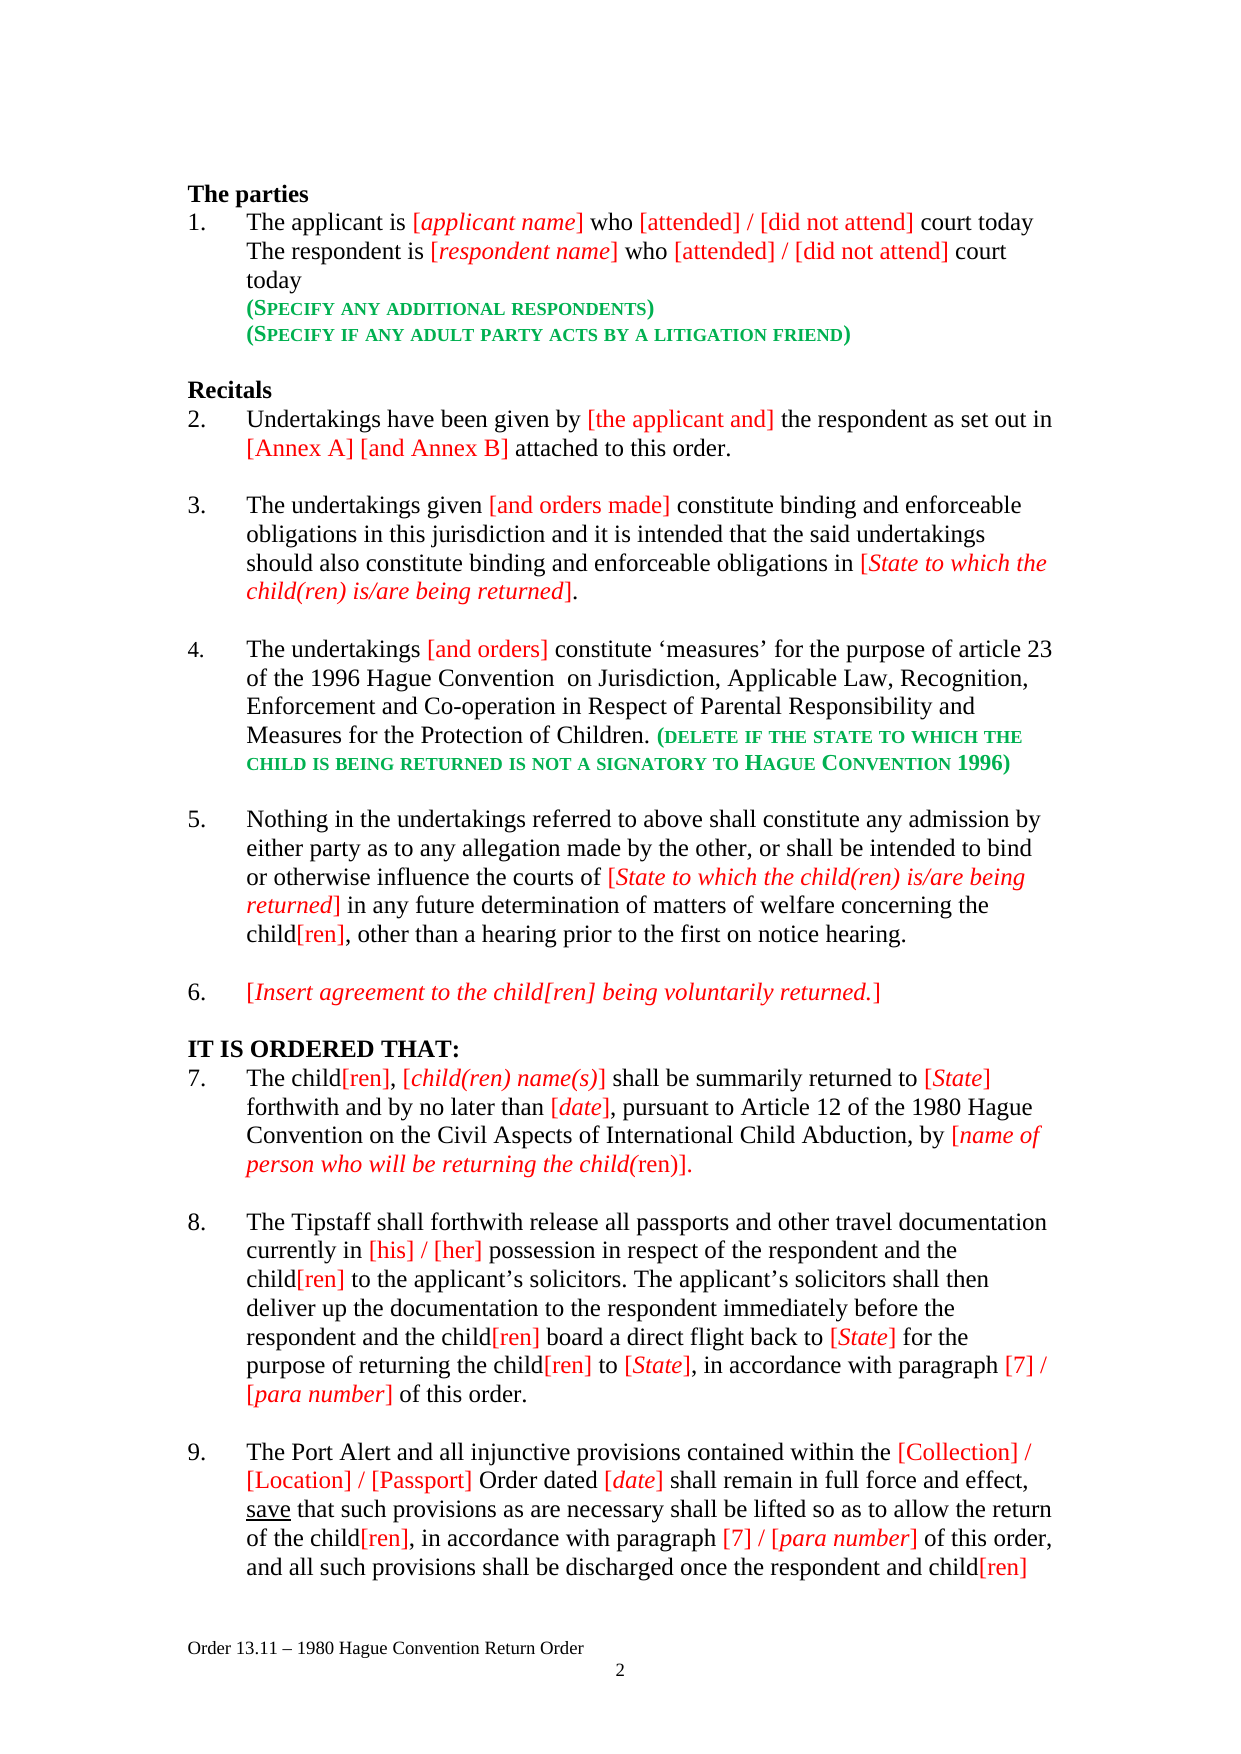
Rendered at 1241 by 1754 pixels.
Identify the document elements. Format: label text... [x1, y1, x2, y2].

text The respondent is [respondent name] who [attended] / [did not attend] court today [246, 236, 1053, 294]
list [187, 1437, 1053, 1580]
list The undertakings [and orders] constitute ‘measures’ for the purpose of article 23 of the 1996 Hague Convention on Jurisdiction, Applicable Law, Recognition, Enforcement and Co-operation in Respect of Parental Responsibility and Measures for the Protection of Children. (delete if the state to which the child is being returned is not a signatory to Hague Convention 1996) [187, 634, 1053, 775]
list Undertakings have been given by [the applicant and] the respondent as set out in [Annex A] [and Annex B] attached to this order. [187, 404, 1053, 461]
text IT IS ORDERED THAT: [187, 1034, 1053, 1063]
text (Specify any additional respondents) [246, 294, 1053, 320]
list Nothing in the undertakings referred to above shall constitute any admission by either party as to any allegation made by the other, or shall be intended to bind or otherwise influence the courts of [State to which the child(ren) is/are being returned] in any future determination of matters of welfare concerning the child[ren], other than a hearing prior to the first on notice hearing. [187, 804, 1053, 948]
text The parties [187, 179, 1053, 207]
list The applicant is [applicant name] who [attended] / [did not attend] court today [187, 207, 1053, 236]
text Recitals [187, 375, 1053, 404]
list [Insert agreement to the child[ren] being voluntarily returned.] [187, 977, 1053, 1005]
list The undertakings given [and orders made] constitute binding and enforceable obligations in this jurisdiction and it is intended that the said undertakings should also constitute binding and enforceable obligations in [State to which the child(ren) is/are being returned]. [187, 490, 1053, 605]
list The child[ren], [child(ren) name(s)] shall be summarily returned to [State] forthwith and by no later than [date], pursuant to Article 12 of the 1980 Hague Convention on the Civil Aspects of International Child Abduction, by [name of person who will be returning the child(ren)]. [187, 1063, 1053, 1178]
text (Specify if any adult party acts by a litigation friend) [246, 320, 1053, 346]
list The Tipstaff shall forthwith release all passports and other travel documentation currently in [his] / [her] possession in respect of the respondent and the child[ren] to the applicant’s solicitors. The applicant’s solicitors shall then deliver up the documentation to the respondent immediately before the respondent and the child[ren] board a direct flight back to [State] for the purpose of returning the child[ren] to [State], in accordance with paragraph [7] / [para number] of this order. [187, 1207, 1053, 1408]
